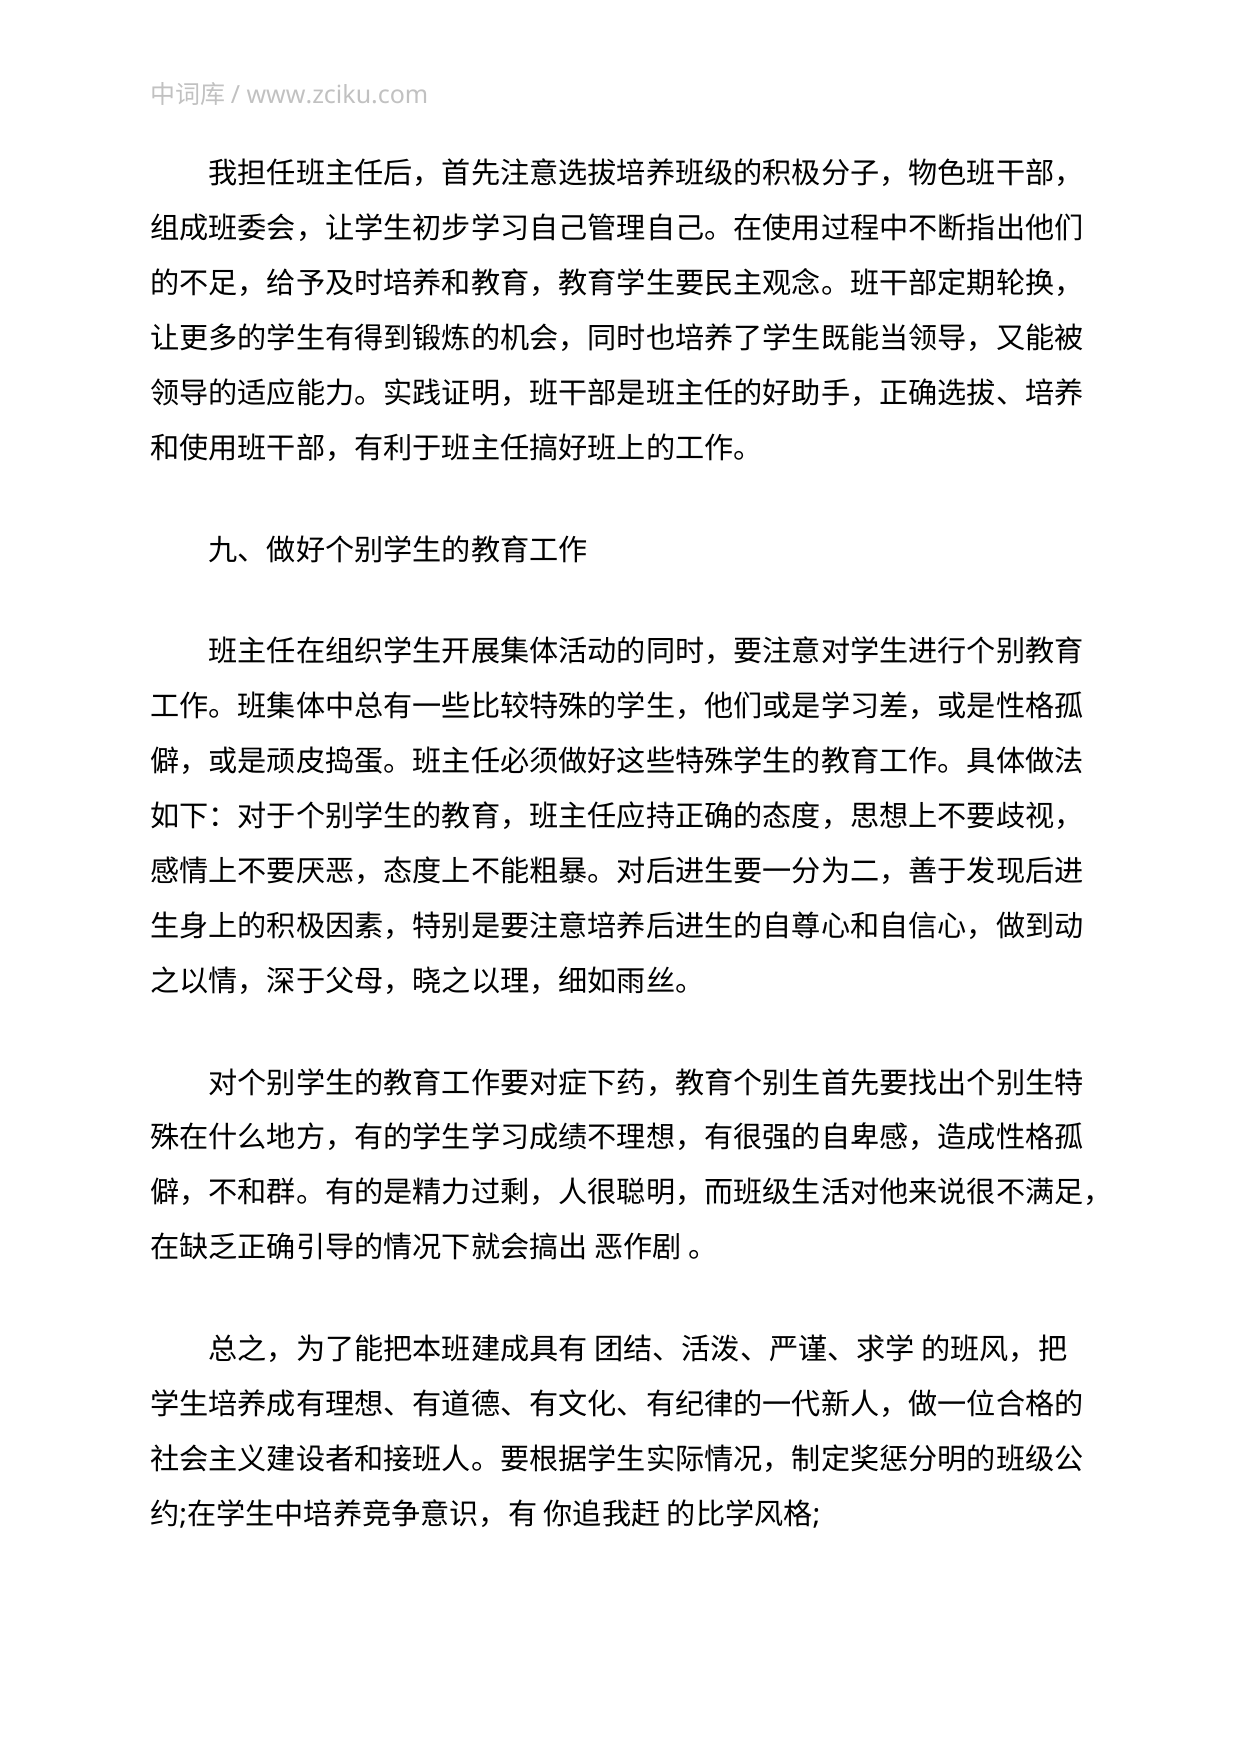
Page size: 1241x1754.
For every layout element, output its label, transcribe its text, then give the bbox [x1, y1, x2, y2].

text 总之，为了能把本班建成具有 团结、活泼、严谨、求学 的班风，把学生培养成有理想、有道德、有文化、有纪律的一代新人，做一位合格的社会主义建设者和接班人。要根据学生实际情况，制定奖惩分明的班级公约;在学生中培养竞争意识，有 你追我赶 的比学风格; [150, 1326, 1090, 1533]
text 对个别学生的教育工作要对症下药，教育个别生首先要找出个别生特殊在什么地方，有的学生学习成绩不理想，有很强的自卑感，造成性格孤僻，不和群。有的是精力过剩，人很聪明，而班级生活对他来说很不满足，在缺乏正确引导的情况下就会搞出 恶作剧 。 [150, 1059, 1090, 1266]
text 九、做好个别学生的教育工作 [150, 526, 1090, 568]
text 班主任在组织学生开展集体活动的同时，要注意对学生进行个别教育工作。班集体中总有一些比较特殊的学生，他们或是学习差，或是性格孤僻，或是顽皮捣蛋。班主任必须做好这些特殊学生的教育工作。具体做法如下：对于个别学生的教育，班主任应持正确的态度，思想上不要歧视，感情上不要厌恶，态度上不能粗暴。对后进生要一分为二，善于发现后进生身上的积极因素，特别是要注意培养后进生的自尊心和自信心，做到动之以情，深于父母，晓之以理，细如雨丝。 [150, 628, 1090, 1000]
text 我担任班主任后，首先注意选拔培养班级的积极分子，物色班干部，组成班委会，让学生初步学习自己管理自己。在使用过程中不断指出他们的不足，给予及时培养和教育，教育学生要民主观念。班干部定期轮换，让更多的学生有得到锻炼的机会，同时也培养了学生既能当领导，又能被领导的适应能力。实践证明，班干部是班主任的好助手，正确选拔、培养和使用班干部，有利于班主任搞好班上的工作。 [150, 150, 1090, 467]
